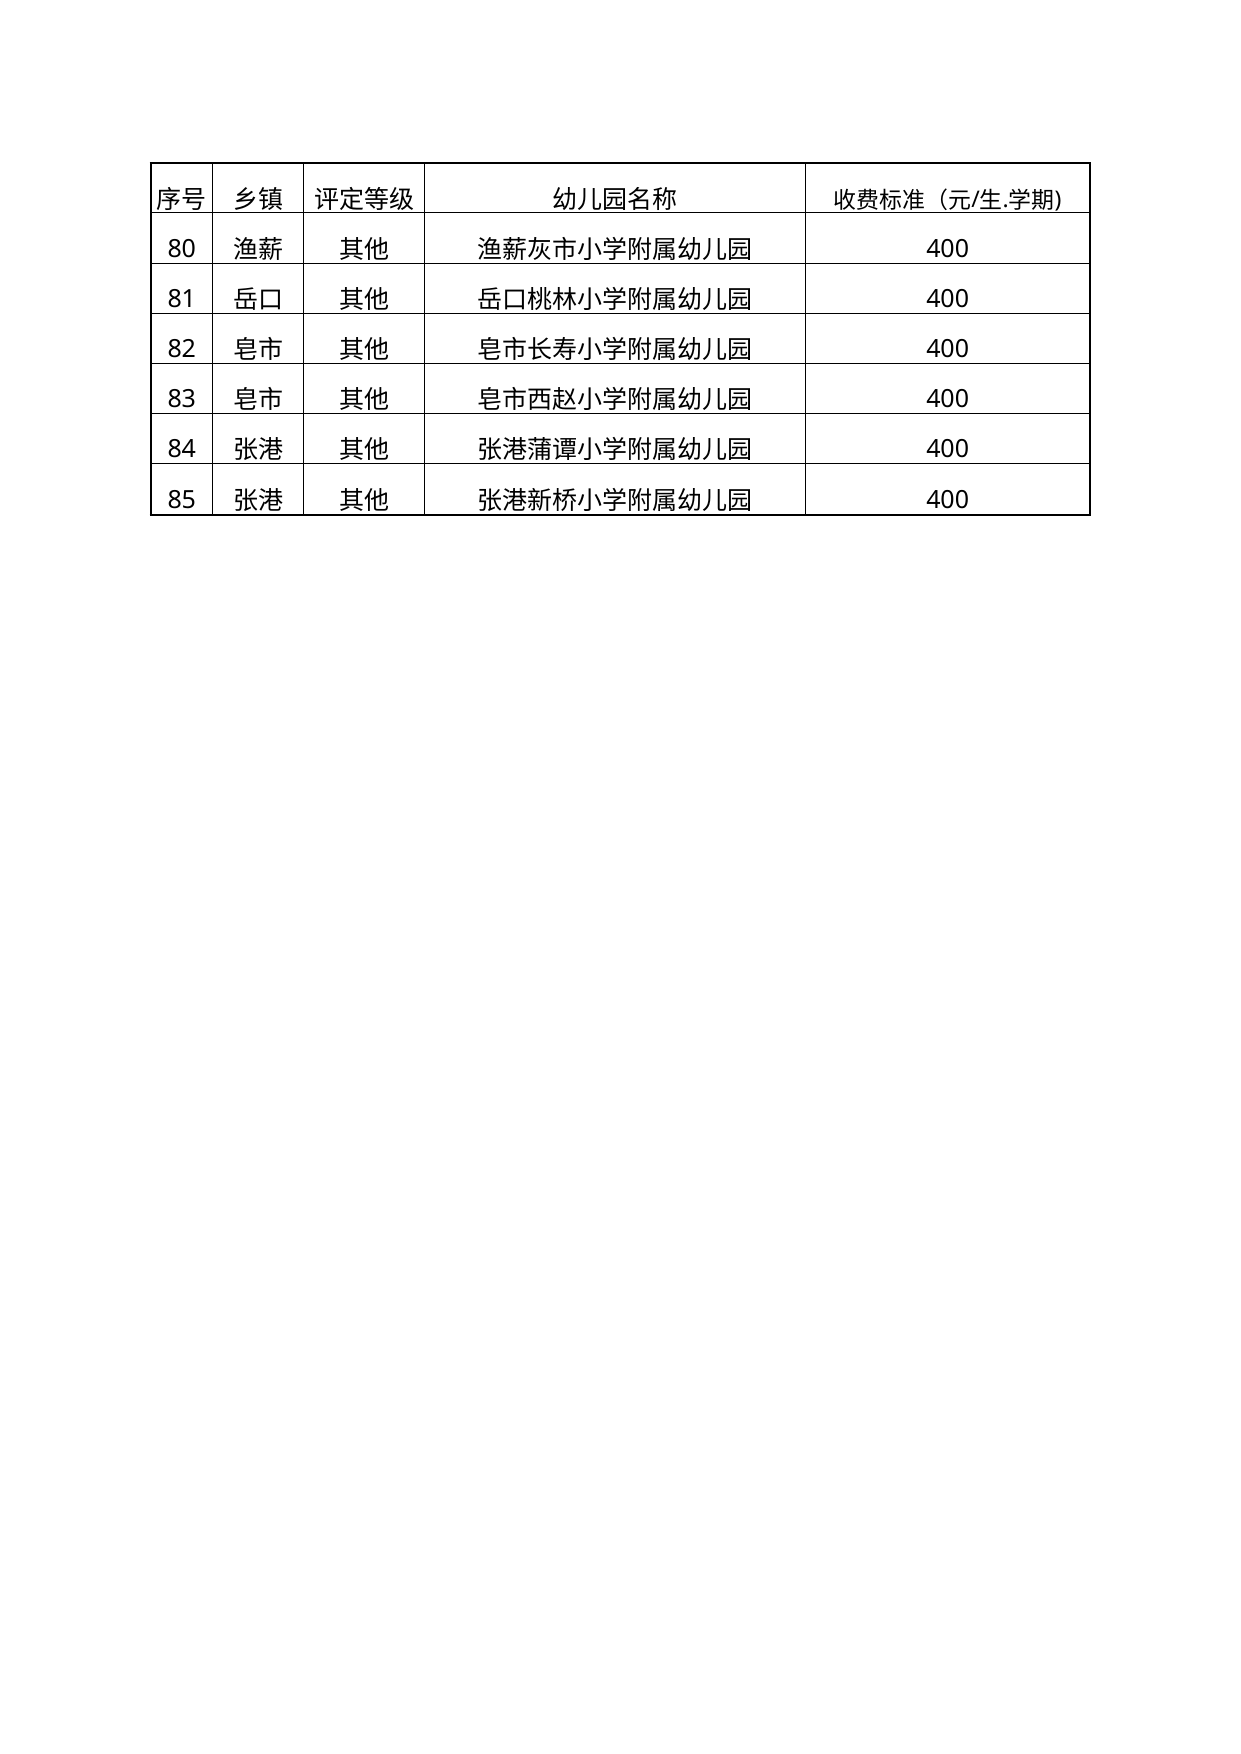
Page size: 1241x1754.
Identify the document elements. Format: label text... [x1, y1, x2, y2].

table_cell [152, 264, 212, 313]
table_cell 张港新桥小学附属幼儿园 [425, 464, 805, 513]
table_cell 岳口 [213, 264, 303, 313]
table_cell [152, 464, 212, 513]
table_cell 皂市长寿小学附属幼儿园 [425, 314, 805, 363]
table_cell 皂市西赵小学附属幼儿园 [425, 364, 805, 413]
table_cell 张港蒲谭小学附属幼儿园 [425, 414, 805, 463]
table_cell 张港 [213, 414, 303, 463]
table_cell [152, 213, 212, 262]
table_cell 其他 [304, 264, 424, 313]
table_cell 皂市 [213, 364, 303, 413]
table_cell 其他 [304, 364, 424, 413]
table_cell 张港 [213, 464, 303, 513]
table_header 收费标准（元/生.学期) [806, 164, 1089, 212]
table_cell 岳口桃林小学附属幼儿园 [425, 264, 805, 313]
table_cell 400 [806, 264, 1089, 313]
table_cell 400 [806, 414, 1089, 463]
table_cell 其他 [304, 414, 424, 463]
table_header 幼儿园名称 [425, 164, 805, 212]
table_cell 渔薪 [213, 213, 303, 262]
table_header 乡镇 [213, 164, 303, 212]
table_cell 400 [806, 314, 1089, 363]
table_cell 其他 [304, 464, 424, 513]
table_cell 其他 [304, 314, 424, 363]
table_cell [152, 364, 212, 413]
table_cell 渔薪灰市小学附属幼儿园 [425, 213, 805, 262]
table_cell 400 [806, 464, 1089, 513]
table_cell 皂市 [213, 314, 303, 363]
table_cell 其他 [304, 213, 424, 262]
table_header 序号 [152, 164, 212, 212]
table_cell [152, 414, 212, 463]
table_cell [152, 314, 212, 363]
table_cell 400 [806, 213, 1089, 262]
table_header 评定等级 [304, 164, 424, 212]
table_cell 400 [806, 364, 1089, 413]
